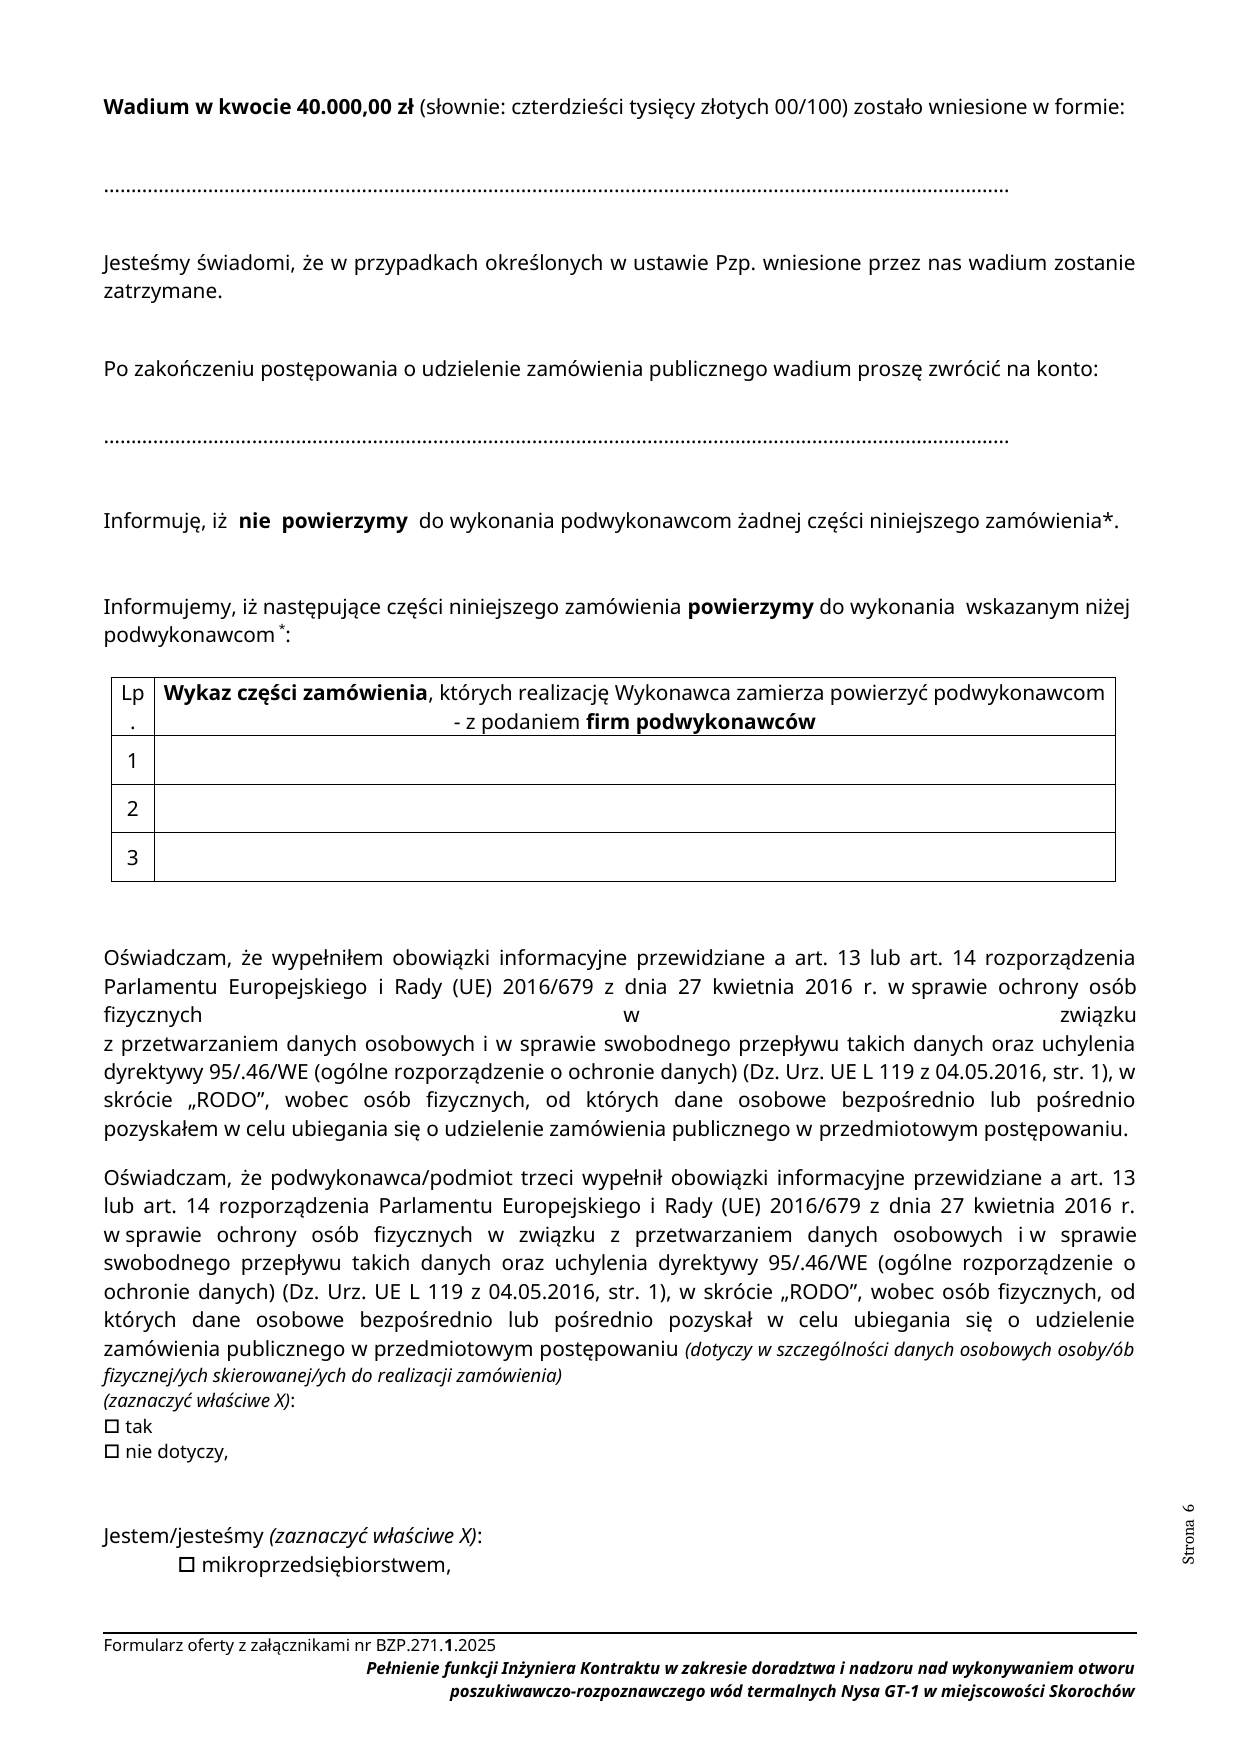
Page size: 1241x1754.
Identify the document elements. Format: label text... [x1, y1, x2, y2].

text Informuję, iż nie powierzymy do wykonania podwykonawcom żadnej części niniejszego zamówienia*. [103, 507, 1137, 535]
text Po zakończeniu postępowania o udzielenie zamówienia publicznego wadium proszę zwrócić na konto: [103, 354, 1137, 382]
text (zaznaczyć właściwe X): [103, 1388, 1137, 1413]
text tak [103, 1413, 1137, 1439]
text Jesteśmy świadomi, że w przypadkach określonych w ustawie Pzp. wniesione przez nas wadium zostanie zatrzymane. [103, 248, 1137, 305]
table_header Lp. [112, 678, 154, 735]
table_cell 3 [112, 833, 154, 881]
table_header Wykaz części zamówienia, których realizację Wykonawca zamierza powierzyć podwykonawcom - z podaniem firm podwykonawców [155, 678, 1115, 735]
text mikroprzedsiębiorstwem, [177, 1550, 1137, 1578]
table_cell 1 [112, 736, 154, 784]
text Oświadczam, że wypełniłem obowiązki informacyjne przewidziane a art. 13 lub art. 14 rozporządzenia Parlamentu Europejskiego i Rady (UE) 2016/679 z dnia 27 kwietnia 2016 r. w sprawie ochrony osób fizycznych w związku z przetwarzaniem danych osobowych i w sprawie swobodnego przepływu takich danych oraz uchylenia dyrektywy 95/.46/WE (ogólne rozporządzenie o ochronie danych) (Dz. Urz. UE L 119 z 04.05.2016, str. 1), w skrócie „RODO”, wobec osób fizycznych, od których dane osobowe bezpośrednio lub pośrednio pozyskałem w celu ubiegania się o udzielenie zamówienia publicznego w przedmiotowym postępowaniu. [103, 943, 1137, 1142]
text ………………………………………………………………………………………………………………………………………………… [103, 421, 1137, 450]
text nie dotyczy, [103, 1439, 1137, 1464]
text Oświadczam, że podwykonawca/podmiot trzeci wypełnił obowiązki informacyjne przewidziane a art. 13 lub art. 14 rozporządzenia Parlamentu Europejskiego i Rady (UE) 2016/679 z dnia 27 kwietnia 2016 r. w sprawie ochrony osób fizycznych w związku z przetwarzaniem danych osobowych i w sprawie swobodnego przepływu takich danych oraz uchylenia dyrektywy 95/.46/WE (ogólne rozporządzenie o ochronie danych) (Dz. Urz. UE L 119 z 04.05.2016, str. 1), w skrócie „RODO”, wobec osób fizycznych, od których dane osobowe bezpośrednio lub pośrednio pozyskał w celu ubiegania się o udzielenie zamówienia publicznego w przedmiotowym postępowaniu (dotyczy w szczególności danych osobowych osoby/ób fizycznej/ych skierowanej/ych do realizacji zamówienia) [103, 1163, 1137, 1388]
table_cell [155, 736, 1115, 784]
text ………………………………………………………………………………………………………………………………………………… [103, 170, 1137, 199]
text Wadium w kwocie 40.000,00 zł (słownie: czterdzieści tysięcy złotych 00/100) zostało wniesione w formie: [103, 92, 1137, 121]
text Jestem/jesteśmy (zaznaczyć właściwe X): [103, 1521, 1137, 1550]
table_cell [155, 785, 1115, 832]
table_cell 2 [112, 785, 154, 832]
text podwykonawcom *: [103, 620, 1137, 649]
text Informujemy, iż następujące części niniejszego zamówienia powierzymy do wykonania wskazanym niżej [103, 592, 1137, 620]
table_cell [155, 833, 1115, 881]
